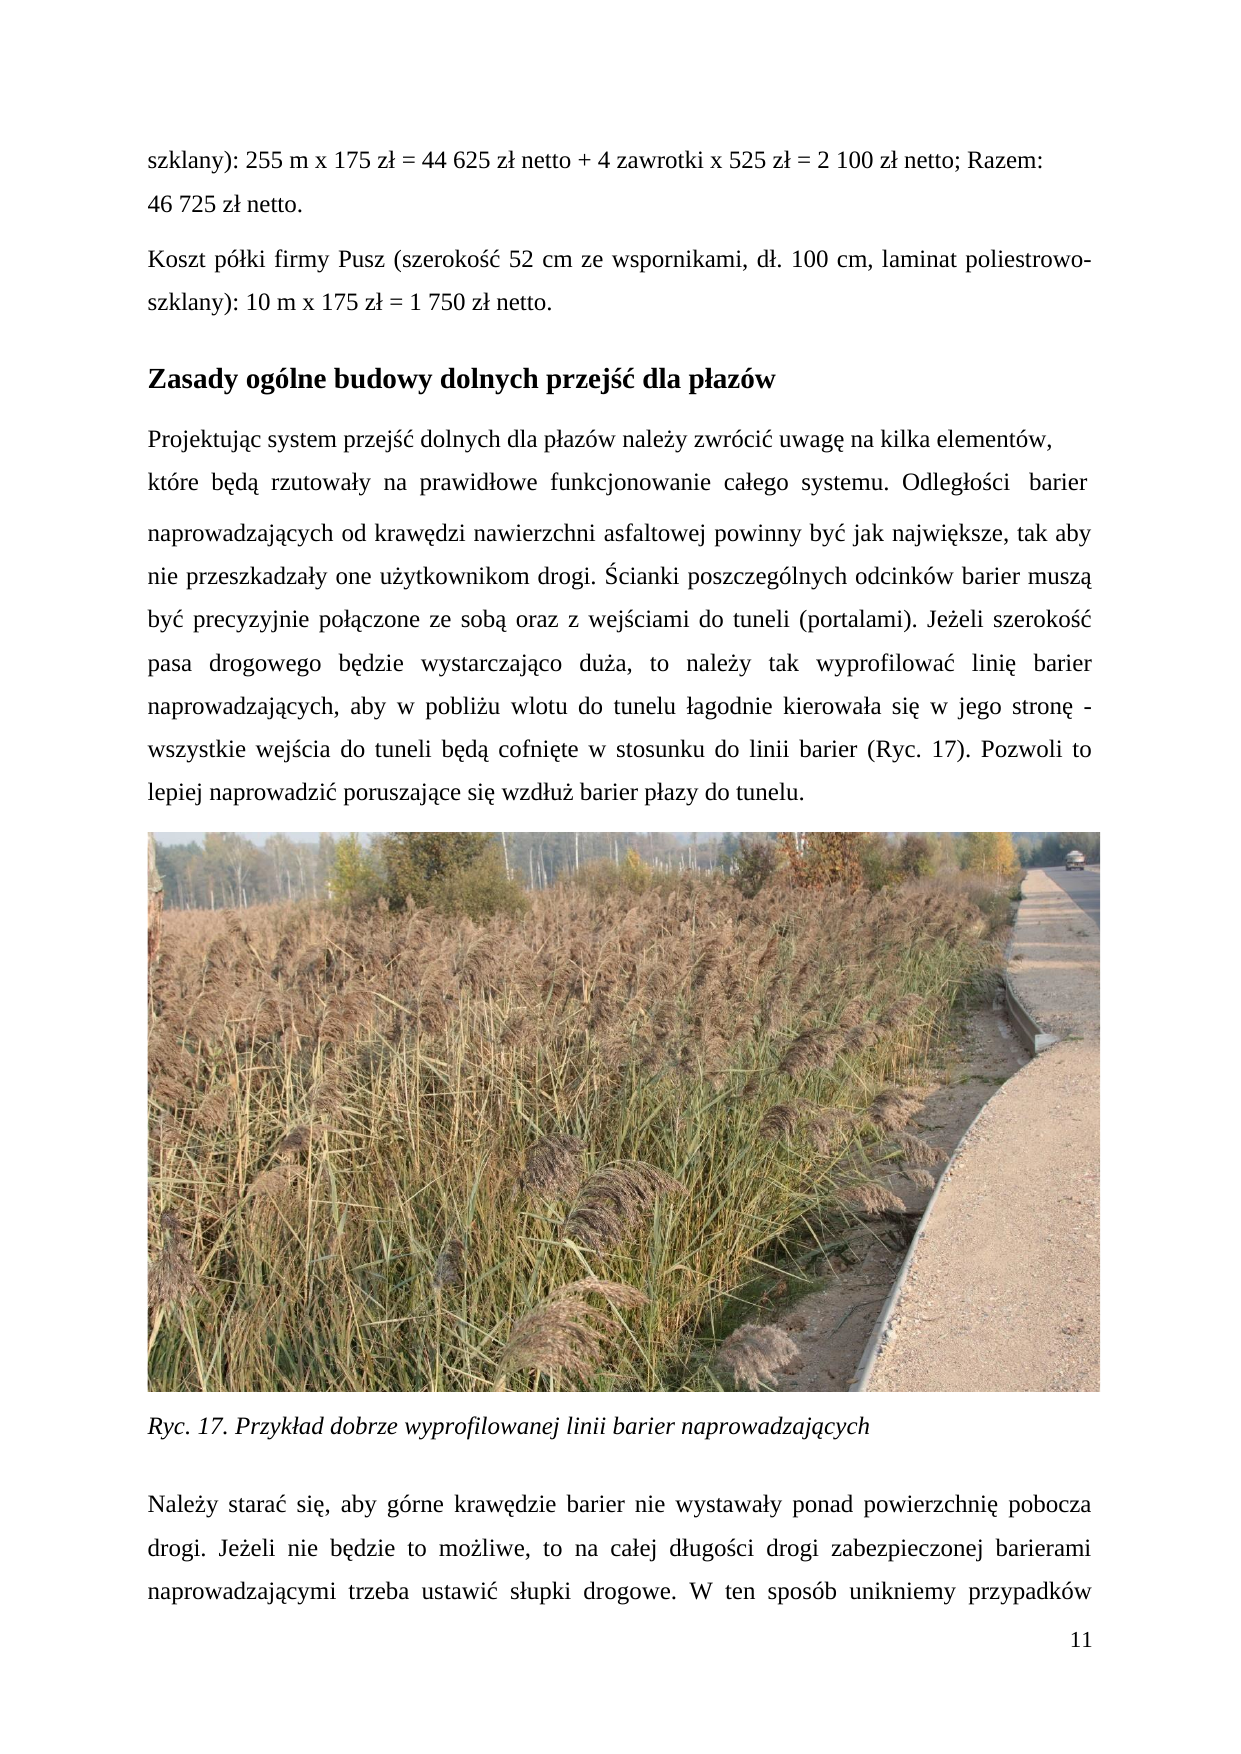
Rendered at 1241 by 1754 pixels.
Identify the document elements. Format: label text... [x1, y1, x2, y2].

text szklany): 255 m x 175 zł = 44 625 zł netto + 4 zawrotki x 525 zł = 2 100 zł netto; Razem: [147, 145, 1105, 174]
picture [147, 832, 1101, 1392]
text naprowadzających od krawędzi nawierzchni asfaltowej powinny być jak największe, tak aby nie przeszkadzały one użytkownikom drogi. Ścianki poszczególnych odcinków barier muszą być precyzyjnie połączone ze sobą oraz z wejściami do tuneli (portalami). Jeżeli szerokość pasa drogowego będzie wystarczająco duża, to należy tak wyprofilować linię barier naprowadzających, aby w pobliżu wlotu do tunelu łagodnie kierowała się w jego stronę - wszystkie wejścia do tuneli będą cofnięte w stosunku do linii barier (Ryc. 17). Pozwoli to lepiej naprowadzić poruszające się wzdłuż barier płazy do tunelu. [147, 518, 1093, 806]
text 46 725 zł netto. [147, 189, 1105, 217]
subtitle Zasady ogólne budowy dolnych przejść dla płazów [147, 362, 1105, 395]
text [147, 1489, 1093, 1604]
text Koszt półki firmy Pusz (szerokość 52 cm ze wspornikami, dł. 100 cm, laminat poliestrowo- szklany): 10 m x 175 zł = 1 750 zł netto. [147, 244, 1093, 316]
text Projektując system przejść dolnych dla płazów należy zwrócić uwagę na kilka elementów, które będą rzutowały na prawidłowe funkcjonowanie całego systemu. Odległości barier [147, 424, 1093, 496]
